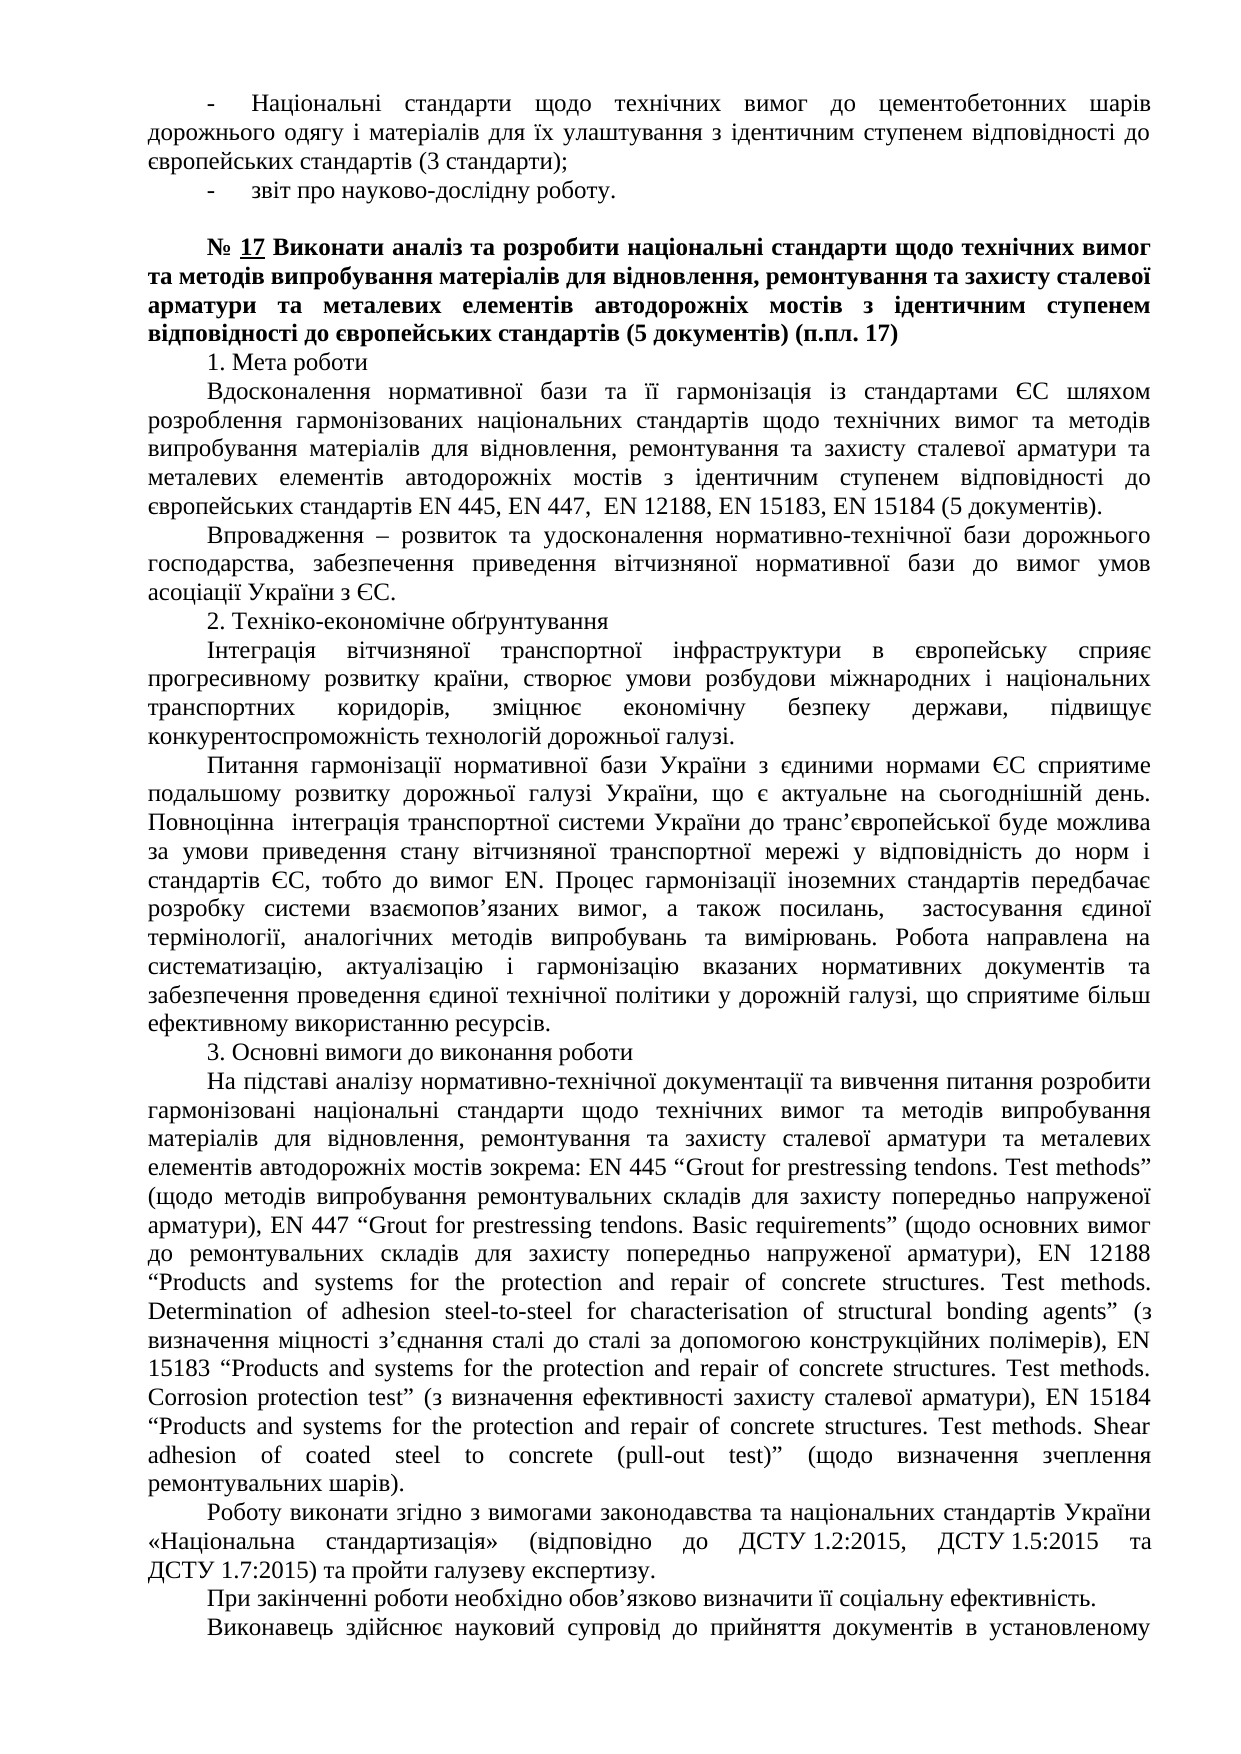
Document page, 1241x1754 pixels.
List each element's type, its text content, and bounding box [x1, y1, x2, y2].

list Національні стандарти щодо технічних вимог до цементобетонних шарів дорожнього одягу і матеріалів для їх улаштування з ідентичним ступенем відповідності до європейських стандартів (3 стандарти); [148, 88, 1152, 175]
text 2. Техніко-економічне обґрунтування [148, 606, 1152, 635]
list звіт про науково-дослідну роботу. [148, 175, 1152, 203]
text На підставі аналізу нормативно-технічної документації та вивчення питання розробити гармонізовані національні стандарти щодо технічних вимог та методів випробування матеріалів для відновлення, ремонтування та захисту сталевої арматури та металевих елементів автодорожніх мостів зокрема: EN 445 “Grout for prestressing tendons. Test methods” (щодо методів випробування ремонтувальних складів для захисту попередньо напруженої арматури), EN 447 “Grout for prestressing tendons. Basic requirements” (щодо основних вимог до ремонтувальних складів для захисту попередньо напруженої арматури), EN 12188 “Products and systems for the protection and repair of concrete structures. Test methods. Determination of adhesion steel-to-steel for characterisation of structural bonding agents” (з визначення міцності з’єднання сталі до сталі за допомогою конструкційних полімерів), EN 15183 “Products and systems for the protection and repair of concrete structures. Test methods. Corrosion protection test” (з визначення ефективності захисту сталевої арматури), EN 15184 “Products and systems for the protection and repair of concrete structures. Test methods. Shear adhesion of coated steel to concrete (pull-out test)” (щодо визначення зчеплення ремонтувальних шарів). [148, 1066, 1152, 1497]
text № 17 Виконати аналіз та розробити національні стандарти щодо технічних вимог та методів випробування матеріалів для відновлення, ремонтування та захисту сталевої арматури та металевих елементів автодорожніх мостів з ідентичним ступенем відповідності до європейських стандартів (5 документів) (п.пл. 17) [148, 232, 1152, 347]
text Інтеграція вітчизняної транспортної інфраструктури в європейську сприяє прогресивному розвитку країни, створює умови розбудови міжнародних і національних транспортних коридорів, зміцнює економічну безпеку держави, підвищує конкурентоспроможність технологій дорожньої галузі. [148, 635, 1152, 750]
text Роботу виконати згідно з вимогами законодавства та національних стандартів України «Національна стандартизація» (відповідно до ДСТУ 1.2:2015, ДСТУ 1.5:2015 та ДСТУ 1.7:2015) та пройти галузеву експертизу. [148, 1497, 1152, 1583]
text 3. Основні вимоги до виконання роботи [148, 1037, 1152, 1066]
text Впровадження – розвиток та удосконалення нормативно-технічної бази дорожнього господарства, забезпечення приведення вітчизняної нормативної бази до вимог умов асоціації України з ЄС. [148, 520, 1152, 606]
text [148, 1612, 1152, 1641]
text Вдосконалення нормативної бази та її гармонізація із стандартами ЄС шляхом розроблення гармонізованих національних стандартів щодо технічних вимог та методів випробування матеріалів для відновлення, ремонтування та захисту сталевої арматури та металевих елементів автодорожніх мостів з ідентичним ступенем відповідності до європейських стандартів EN 445, EN 447, EN 12188, EN 15183, EN 15184 (5 документів). [148, 376, 1152, 520]
text Питання гармонізації нормативної бази України з єдиними нормами ЄС сприятиме подальшому розвитку дорожньої галузі України, що є актуальне на сьогоднішній день. Повноцінна інтеграція транспортної системи України до транс’європейської буде можлива за умови приведення стану вітчизняної транспортної мережі у відповідність до норм і стандартів ЄС, тобто до вимог ЕN. Процес гармонізації іноземних стандартів передбачає розробку системи взаємопов’язаних вимог, а також посилань, застосування єдиної термінології, аналогічних методів випробувань та вимірювань. Робота направлена на систематизацію, актуалізацію і гармонізацію вказаних нормативних документів та забезпечення проведення єдиної технічної політики у дорожній галузі, що сприятиме більш ефективному використанню ресурсів. [148, 750, 1152, 1037]
text 1. Мета роботи [148, 347, 1152, 376]
text При закінченні роботи необхідно обов’язково визначити її соціальну ефективність. [148, 1583, 1152, 1612]
